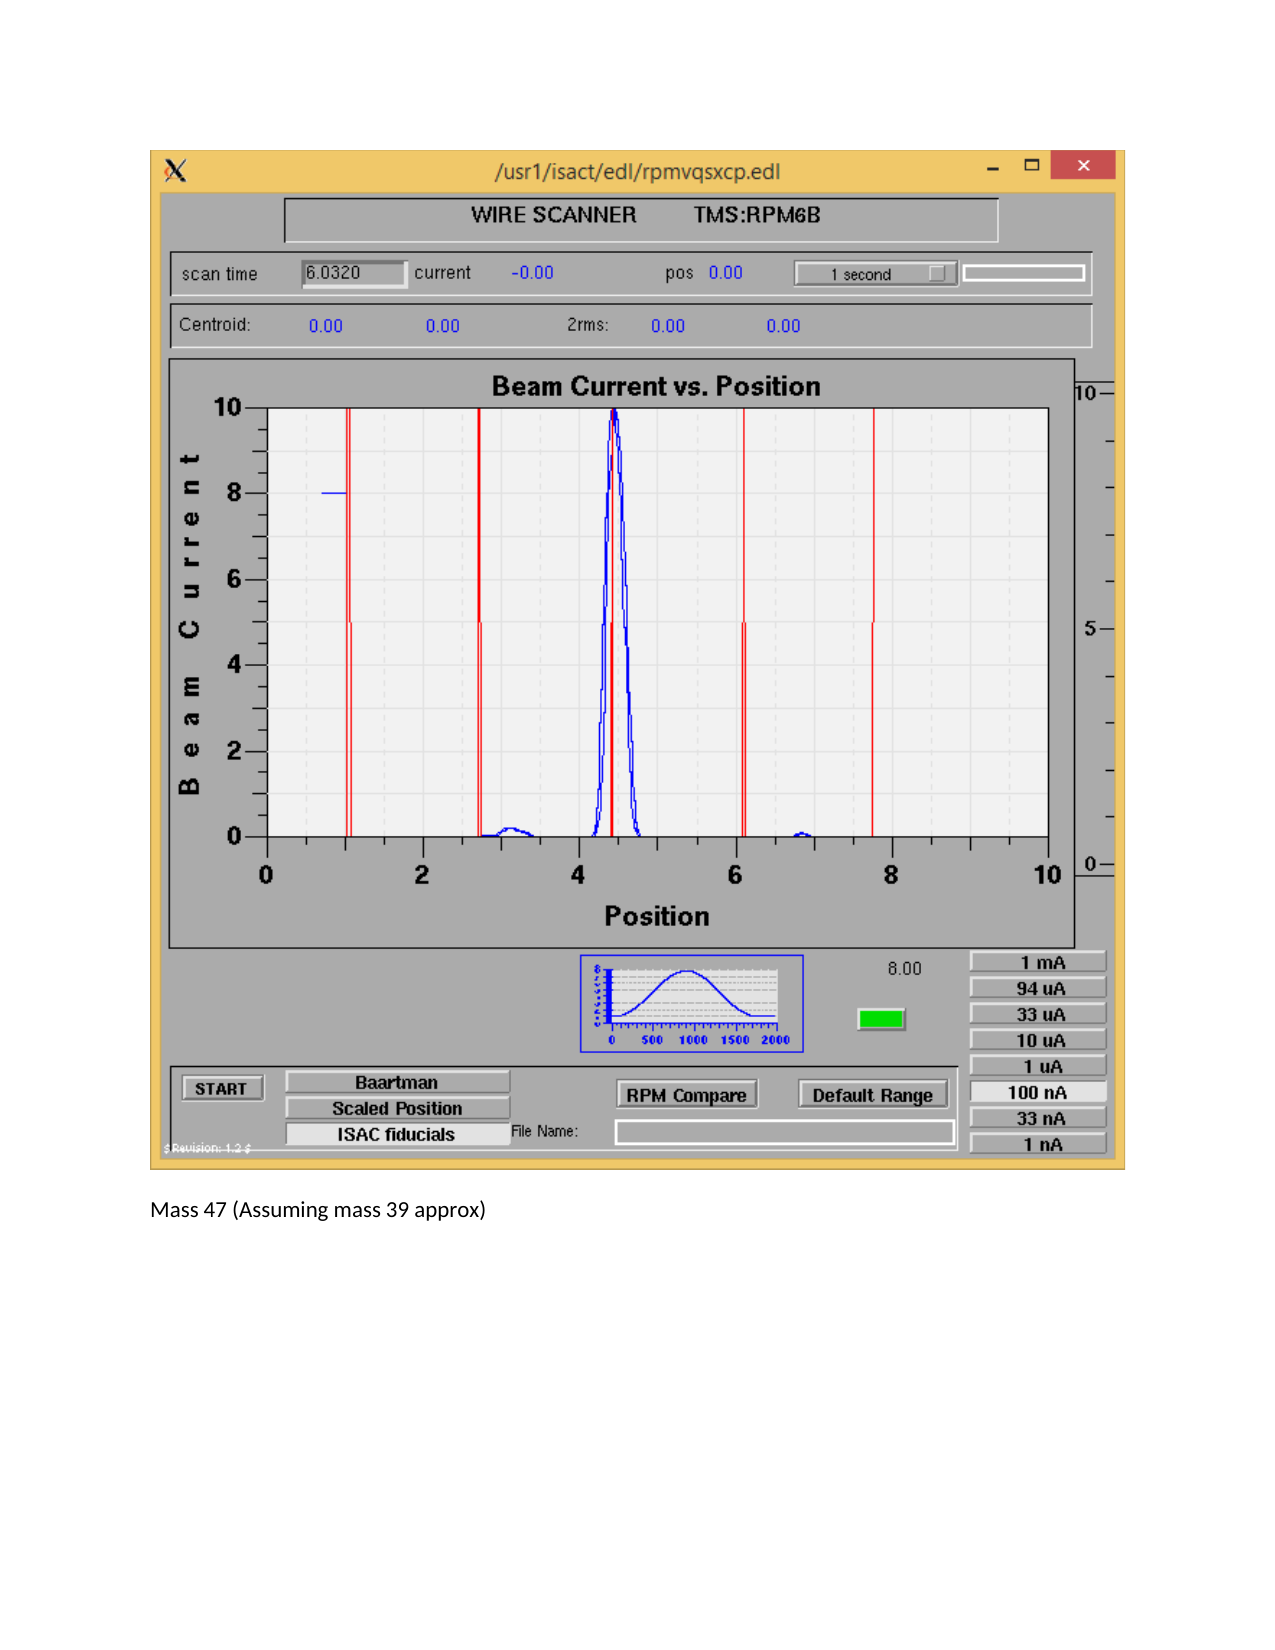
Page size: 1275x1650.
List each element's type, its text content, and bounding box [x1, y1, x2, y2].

picture [150, 150, 1125, 1170]
text Mass 47 (Assuming mass 39 approx) [150, 1195, 1125, 1223]
